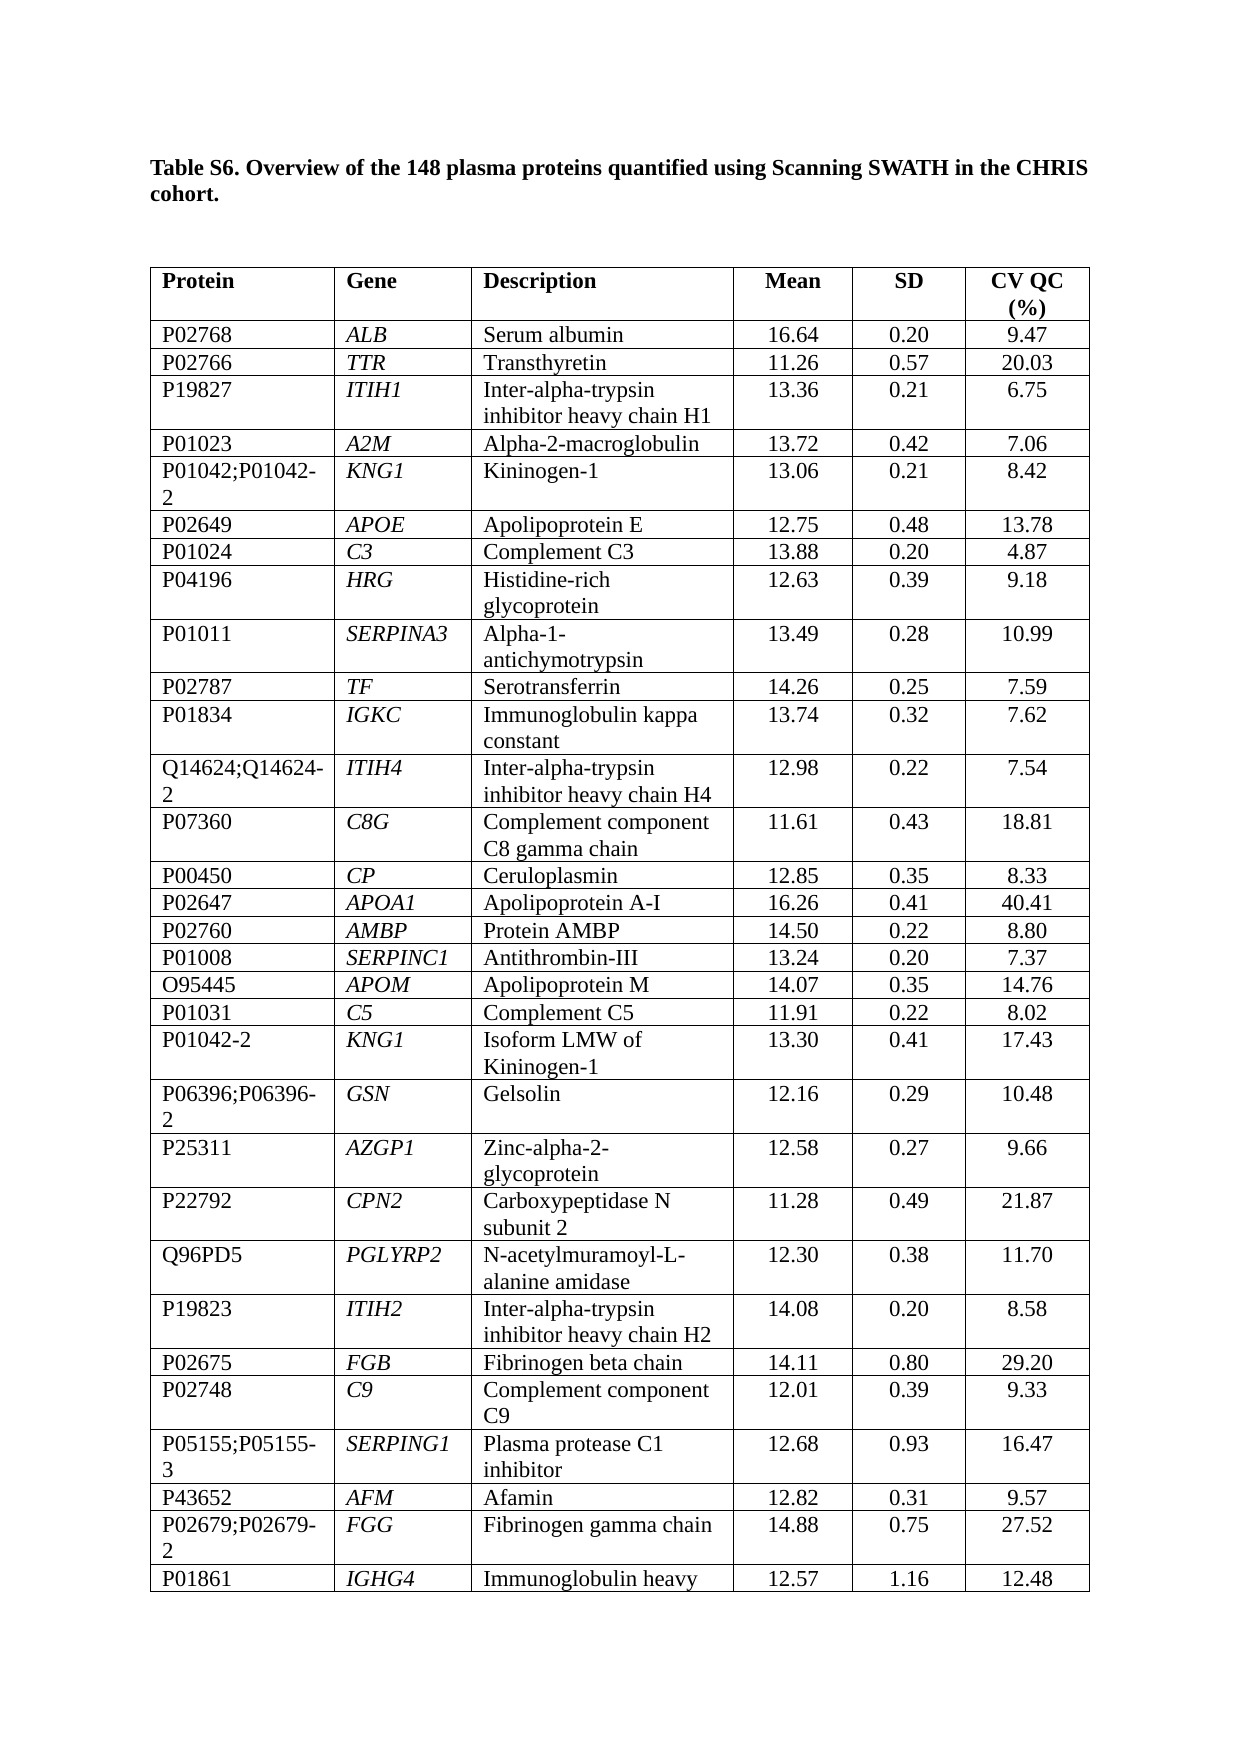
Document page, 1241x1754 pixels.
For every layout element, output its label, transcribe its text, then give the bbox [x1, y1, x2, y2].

table_cell 10.99 [966, 620, 1089, 672]
table_cell 8.80 [966, 917, 1089, 943]
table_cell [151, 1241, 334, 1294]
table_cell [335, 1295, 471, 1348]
table_cell 20.03 [966, 349, 1089, 375]
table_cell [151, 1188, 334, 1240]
table_cell 0.32 [853, 701, 965, 753]
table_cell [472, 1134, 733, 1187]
table_cell 0.20 [853, 321, 965, 348]
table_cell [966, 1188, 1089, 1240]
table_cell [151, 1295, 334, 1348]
table_cell SERPINC1 [335, 944, 471, 971]
table_cell C8G [335, 808, 471, 861]
table_cell 16.26 [734, 889, 852, 916]
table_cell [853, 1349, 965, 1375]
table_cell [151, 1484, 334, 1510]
table_cell 4.87 [966, 539, 1089, 565]
table_cell Immunoglobulin kappa constant [472, 701, 733, 753]
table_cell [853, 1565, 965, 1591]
table_cell CP [335, 862, 471, 888]
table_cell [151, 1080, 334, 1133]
table_cell 0.20 [853, 539, 965, 565]
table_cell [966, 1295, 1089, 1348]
table_cell 0.20 [853, 944, 965, 971]
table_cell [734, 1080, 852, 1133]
table_cell 7.54 [966, 755, 1089, 807]
table_cell 12.98 [734, 755, 852, 807]
table_cell 0.35 [853, 862, 965, 888]
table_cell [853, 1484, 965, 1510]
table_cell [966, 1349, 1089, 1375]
table_cell Complement C3 [472, 539, 733, 565]
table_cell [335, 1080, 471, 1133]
table_cell 7.06 [966, 430, 1089, 456]
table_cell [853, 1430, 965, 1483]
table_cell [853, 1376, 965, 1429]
subtitle Table S6. Overview of the 148 plasma proteins quantified using Scanning SWATH in the CHRIS cohort. [150, 154, 1090, 207]
table_cell 13.24 [734, 944, 852, 971]
table_cell ITIH4 [335, 755, 471, 807]
table_cell 0.35 [853, 972, 965, 998]
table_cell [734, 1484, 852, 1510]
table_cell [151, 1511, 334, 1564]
table_header Mean [734, 268, 852, 320]
table_header Protein [151, 268, 334, 320]
table_cell Ceruloplasmin [472, 862, 733, 888]
table_cell 13.78 [966, 511, 1089, 537]
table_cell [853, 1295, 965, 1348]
table_cell AMBP [335, 917, 471, 943]
table_cell P01008 [151, 944, 334, 971]
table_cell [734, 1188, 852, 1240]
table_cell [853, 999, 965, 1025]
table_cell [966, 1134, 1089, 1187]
table_cell C3 [335, 539, 471, 565]
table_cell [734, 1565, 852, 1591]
table_cell Transthyretin [472, 349, 733, 375]
table_cell 12.85 [734, 862, 852, 888]
table_cell 0.21 [853, 457, 965, 510]
table_cell 0.21 [853, 376, 965, 429]
table_cell Q14624;Q14624-2 [151, 755, 334, 807]
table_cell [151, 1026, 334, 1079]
table_cell P02760 [151, 917, 334, 943]
table_cell P00450 [151, 862, 334, 888]
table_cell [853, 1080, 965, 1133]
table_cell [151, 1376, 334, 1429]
table_cell 13.74 [734, 701, 852, 753]
table_cell 14.26 [734, 673, 852, 700]
table_cell 14.07 [734, 972, 852, 998]
table_cell 14.76 [966, 972, 1089, 998]
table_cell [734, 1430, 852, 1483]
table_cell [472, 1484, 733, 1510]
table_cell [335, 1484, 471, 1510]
table_cell 12.75 [734, 511, 852, 537]
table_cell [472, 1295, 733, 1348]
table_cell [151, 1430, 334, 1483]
table_cell P02649 [151, 511, 334, 537]
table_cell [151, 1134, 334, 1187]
table_cell Antithrombin-III [472, 944, 733, 971]
table_cell 8.33 [966, 862, 1089, 888]
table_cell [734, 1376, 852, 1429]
table_cell P19827 [151, 376, 334, 429]
table_cell Inter-alpha-trypsin inhibitor heavy chain H4 [472, 755, 733, 807]
table_cell 8.42 [966, 457, 1089, 510]
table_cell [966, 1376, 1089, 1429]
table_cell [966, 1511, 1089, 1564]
table_cell Serum albumin [472, 321, 733, 348]
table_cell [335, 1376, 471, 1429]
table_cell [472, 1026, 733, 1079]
table_cell 6.75 [966, 376, 1089, 429]
table_cell 0.57 [853, 349, 965, 375]
table_cell 0.22 [853, 755, 965, 807]
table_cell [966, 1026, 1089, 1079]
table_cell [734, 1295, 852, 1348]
table_cell 7.37 [966, 944, 1089, 971]
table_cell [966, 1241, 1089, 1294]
table_cell 0.22 [853, 917, 965, 943]
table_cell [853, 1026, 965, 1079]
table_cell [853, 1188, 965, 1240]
table_cell P01011 [151, 620, 334, 672]
table_cell TF [335, 673, 471, 700]
table_cell O95445 [151, 972, 334, 998]
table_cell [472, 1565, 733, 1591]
table_cell P01031 [151, 999, 334, 1025]
table_cell Serotransferrin [472, 673, 733, 700]
table_cell P02766 [151, 349, 334, 375]
table_cell Apolipoprotein A-I [472, 889, 733, 916]
table_cell Apolipoprotein E [472, 511, 733, 537]
table_cell P02647 [151, 889, 334, 916]
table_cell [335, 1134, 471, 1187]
table_cell 11.61 [734, 808, 852, 861]
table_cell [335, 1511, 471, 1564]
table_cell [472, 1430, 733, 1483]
table_cell Histidine-rich glycoprotein [472, 566, 733, 618]
table_header SD [853, 268, 965, 320]
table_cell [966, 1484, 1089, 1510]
table_cell Kininogen-1 [472, 457, 733, 510]
table_cell 11.26 [734, 349, 852, 375]
table_cell 13.06 [734, 457, 852, 510]
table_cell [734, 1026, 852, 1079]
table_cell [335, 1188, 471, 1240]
table_cell SERPINA3 [335, 620, 471, 672]
table_cell 0.25 [853, 673, 965, 700]
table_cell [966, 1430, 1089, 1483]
table_cell A2M [335, 430, 471, 456]
table_cell APOA1 [335, 889, 471, 916]
table_cell 0.48 [853, 511, 965, 537]
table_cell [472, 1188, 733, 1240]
table_cell Protein AMBP [472, 917, 733, 943]
table_header CV QC (%) [966, 268, 1089, 320]
table_cell P01023 [151, 430, 334, 456]
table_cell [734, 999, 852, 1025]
table_cell 0.41 [853, 889, 965, 916]
table_cell 16.64 [734, 321, 852, 348]
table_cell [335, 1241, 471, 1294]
table_cell P04196 [151, 566, 334, 618]
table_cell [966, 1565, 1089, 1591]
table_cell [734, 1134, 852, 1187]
table_cell APOM [335, 972, 471, 998]
table_cell P02768 [151, 321, 334, 348]
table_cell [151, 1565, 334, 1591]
table_cell Alpha-1-antichymotrypsin [472, 620, 733, 672]
table_cell Complement component C8 gamma chain [472, 808, 733, 861]
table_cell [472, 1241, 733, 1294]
table_cell Inter-alpha-trypsin inhibitor heavy chain H1 [472, 376, 733, 429]
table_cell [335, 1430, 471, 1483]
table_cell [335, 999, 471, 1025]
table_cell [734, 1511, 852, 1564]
table_cell 13.88 [734, 539, 852, 565]
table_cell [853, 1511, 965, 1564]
table_cell P07360 [151, 808, 334, 861]
table_cell 7.59 [966, 673, 1089, 700]
table_cell 12.63 [734, 566, 852, 618]
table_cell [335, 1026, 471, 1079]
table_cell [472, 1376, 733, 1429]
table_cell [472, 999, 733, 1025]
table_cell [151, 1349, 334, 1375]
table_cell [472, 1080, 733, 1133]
table_cell 7.62 [966, 701, 1089, 753]
table_cell P02787 [151, 673, 334, 700]
table_cell 18.81 [966, 808, 1089, 861]
table_cell Alpha-2-macroglobulin [472, 430, 733, 456]
table_cell ITIH1 [335, 376, 471, 429]
table_cell ALB [335, 321, 471, 348]
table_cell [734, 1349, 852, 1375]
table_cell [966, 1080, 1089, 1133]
table_cell HRG [335, 566, 471, 618]
table_cell 13.36 [734, 376, 852, 429]
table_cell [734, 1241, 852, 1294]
table_cell 9.47 [966, 321, 1089, 348]
table_header Description [472, 268, 733, 320]
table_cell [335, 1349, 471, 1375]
table_cell IGKC [335, 701, 471, 753]
table_cell TTR [335, 349, 471, 375]
table_cell 13.72 [734, 430, 852, 456]
table_cell 0.39 [853, 566, 965, 618]
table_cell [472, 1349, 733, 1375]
table_cell 14.50 [734, 917, 852, 943]
table_cell P01834 [151, 701, 334, 753]
table_cell 0.28 [853, 620, 965, 672]
table_cell 13.49 [734, 620, 852, 672]
table_cell P01042;P01042-2 [151, 457, 334, 510]
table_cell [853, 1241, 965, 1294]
table_header Gene [335, 268, 471, 320]
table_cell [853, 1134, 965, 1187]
table_cell KNG1 [335, 457, 471, 510]
table_cell 40.41 [966, 889, 1089, 916]
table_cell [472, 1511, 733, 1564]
table_cell 9.18 [966, 566, 1089, 618]
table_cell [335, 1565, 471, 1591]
table_cell Apolipoprotein M [472, 972, 733, 998]
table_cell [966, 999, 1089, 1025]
table_cell 0.42 [853, 430, 965, 456]
table_cell 0.43 [853, 808, 965, 861]
table_cell P01024 [151, 539, 334, 565]
table_cell APOE [335, 511, 471, 537]
